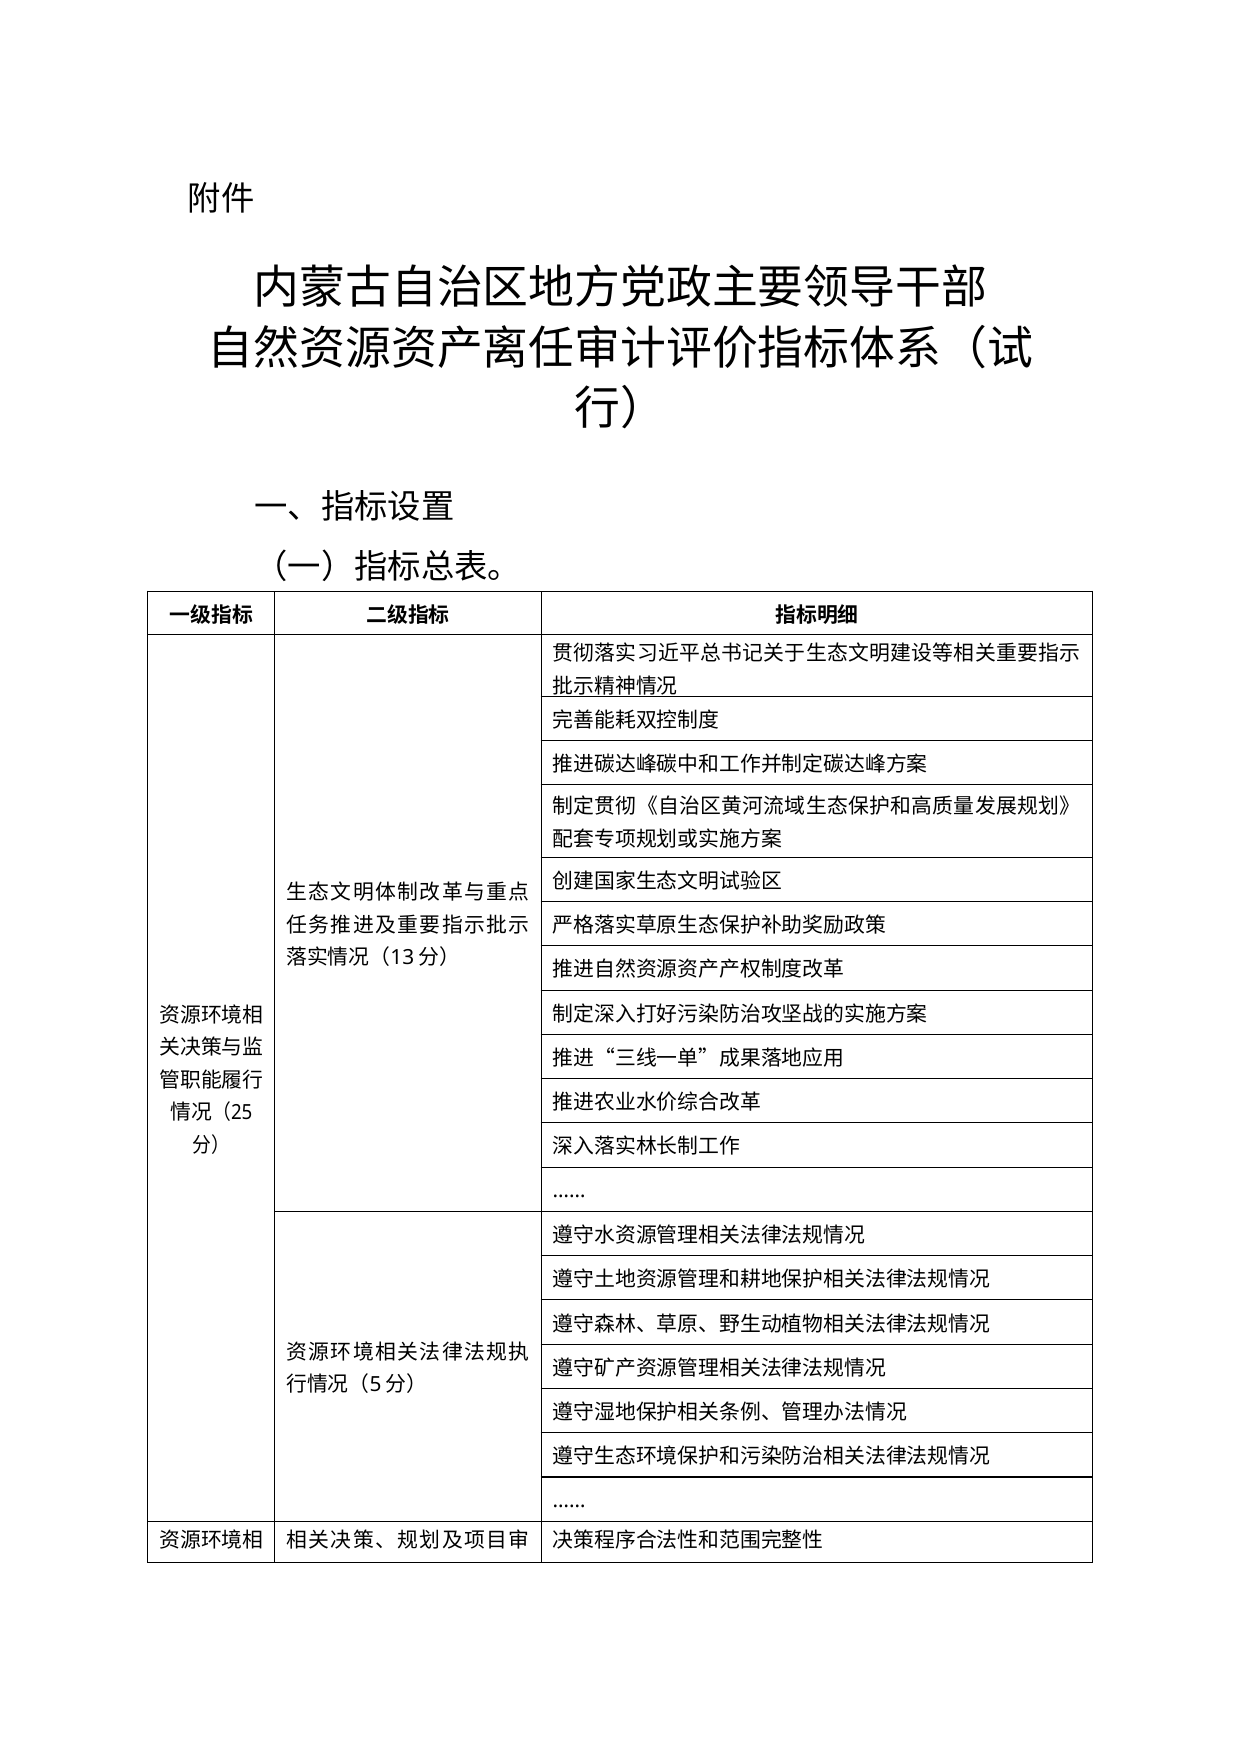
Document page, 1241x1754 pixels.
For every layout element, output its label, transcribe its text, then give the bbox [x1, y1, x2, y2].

text （一）指标总表。 [187, 530, 1053, 591]
table_cell 推进“三线一单”成果落地应用 [542, 1035, 1092, 1078]
text 内蒙古自治区地方党政主要领导干部 [187, 256, 1053, 316]
table_header 指标明细 [542, 592, 1092, 634]
table_cell 资源环境相关决策与监管职能履行情况（25分） [148, 1522, 274, 1562]
table_cell 相关决策、规划及项目审批情况（7分） [275, 1522, 541, 1562]
table_cell 完善能耗双控制度 [542, 697, 1092, 740]
table_cell 遵守生态环境保护和污染防治相关法律法规情况 [542, 1433, 1092, 1476]
table_cell 制定贯彻《自治区黄河流域生态保护和高质量发展规划》配套专项规划或实施方案 [542, 785, 1092, 857]
table_header 二级指标 [275, 592, 541, 634]
table_cell …… [542, 1478, 1092, 1521]
text 自然资源资产离任审计评价指标体系（试行） [187, 316, 1053, 437]
text 附件 [187, 162, 1053, 222]
table_cell 推进自然资源资产产权制度改革 [542, 946, 1092, 989]
table_cell 遵守水资源管理相关法律法规情况 [542, 1212, 1092, 1255]
table_cell 创建国家生态文明试验区 [542, 858, 1092, 901]
table_cell 制定深入打好污染防治攻坚战的实施方案 [542, 991, 1092, 1034]
table_cell 资源环境相关法律法规执行情况（5分） [275, 1212, 541, 1521]
table_cell 遵守土地资源管理和耕地保护相关法律法规情况 [542, 1256, 1092, 1299]
table_cell …… [542, 1168, 1092, 1211]
table_cell 遵守湿地保护相关条例、管理办法情况 [542, 1389, 1092, 1432]
table_cell 决策程序合法性和范围完整性 [542, 1522, 1092, 1562]
table_cell 深入落实林长制工作 [542, 1123, 1092, 1167]
table_cell 资源环境相关决策与监管职能履行情况（25分） [148, 635, 274, 1521]
table_cell 贯彻落实习近平总书记关于生态文明建设等相关重要指示批示精神情况 [542, 635, 1092, 696]
table_cell 推进农业水价综合改革 [542, 1079, 1092, 1122]
table_header 一级指标 [148, 592, 274, 634]
table_cell 推进碳达峰碳中和工作并制定碳达峰方案 [542, 741, 1092, 784]
text 一、指标设置 [187, 470, 1053, 530]
table_cell 生态文明体制改革与重点任务推进及重要指示批示落实情况（13分） [275, 635, 541, 1211]
table_cell 遵守矿产资源管理相关法律法规情况 [542, 1345, 1092, 1388]
table_cell 遵守森林、草原、野生动植物相关法律法规情况 [542, 1300, 1092, 1344]
table_cell 严格落实草原生态保护补助奖励政策 [542, 902, 1092, 945]
